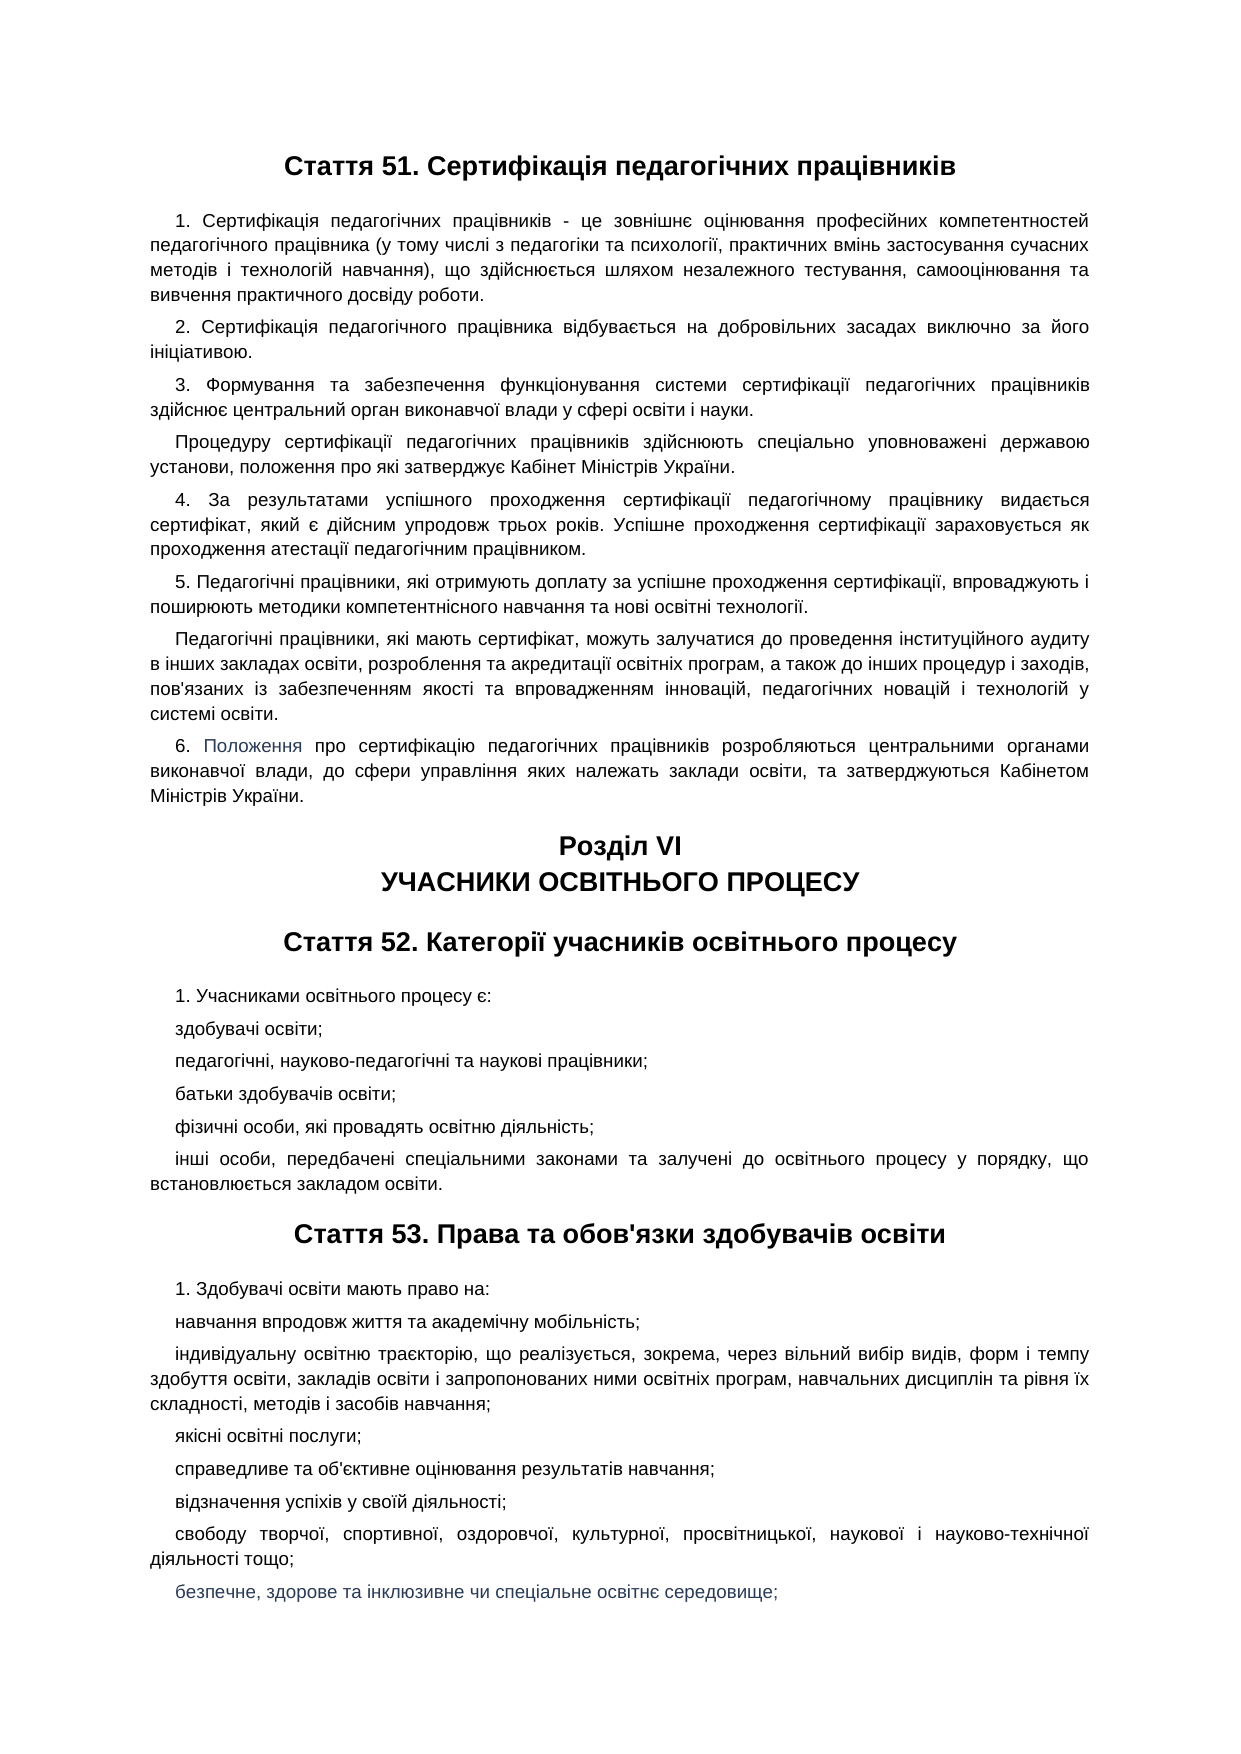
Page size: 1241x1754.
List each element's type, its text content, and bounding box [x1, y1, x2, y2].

text здобувачі освіти; [150, 1018, 1090, 1039]
text педагогічні, науково-педагогічні та наукові працівники; [150, 1050, 1090, 1072]
subtitle Стаття 53. Права та обов'язки здобувачів освіти [150, 1218, 1090, 1250]
subtitle Розділ VI УЧАСНИКИ ОСВІТНЬОГО ПРОЦЕСУ [150, 830, 1090, 897]
text безпечне, здорове та інклюзивне чи спеціальне освітнє середовище; [150, 1580, 1090, 1602]
text 6. Положення про сертифікацію педагогічних працівників розробляються центральними органами виконавчої влади, до сфери управління яких належать заклади освіти, та затверджуються Кабінетом Міністрів України. [150, 735, 1090, 806]
subtitle Стаття 51. Сертифікація педагогічних працівників [150, 150, 1090, 181]
text 4. За результатами успішного проходження сертифікації педагогічному працівнику видається сертифікат, який є дійсним упродовж трьох років. Успішне проходження сертифікації зараховується як проходження атестації педагогічним працівником. [150, 488, 1090, 560]
text 3. Формування та забезпечення функціонування системи сертифікації педагогічних працівників здійснює центральний орган виконавчої влади у сфері освіти і науки. [150, 374, 1090, 420]
text 1. Здобувачі освіти мають право на: [150, 1278, 1090, 1299]
text 1. Сертифікація педагогічних працівників - це зовнішнє оцінювання професійних компетентностей педагогічного працівника (у тому числі з педагогіки та психології, практичних вмінь застосування сучасних методів і технологій навчання), що здійснюється шляхом незалежного тестування, самооцінювання та вивчення практичного досвіду роботи. [150, 209, 1090, 305]
text 1. Учасниками освітнього процесу є: [150, 985, 1090, 1007]
text Педагогічні працівники, які мають сертифікат, можуть залучатися до проведення інституційного аудиту в інших закладах освіти, розроблення та акредитації освітніх програм, а також до інших процедур і заходів, пов'язаних із забезпеченням якості та впровадженням інновацій, педагогічних новацій і технологій у системі освіти. [150, 628, 1090, 724]
text свободу творчої, спортивної, оздоровчої, культурної, просвітницької, наукової і науково-технічної діяльності тощо; [150, 1523, 1090, 1569]
text інші особи, передбачені спеціальними законами та залучені до освітнього процесу у порядку, що встановлюється закладом освіти. [150, 1148, 1090, 1194]
text якісні освітні послуги; [150, 1425, 1090, 1447]
text 5. Педагогічні працівники, які отримують доплату за успішне проходження сертифікації, впроваджують і поширюють методики компетентнісного навчання та нові освітні технології. [150, 571, 1090, 617]
text 2. Сертифікація педагогічного працівника відбувається на добровільних засадах виключно за його ініціативою. [150, 316, 1090, 363]
text індивідуальну освітню траєкторію, що реалізується, зокрема, через вільний вибір видів, форм і темпу здобуття освіти, закладів освіти і запропонованих ними освітніх програм, навчальних дисциплін та рівня їх складності, методів і засобів навчання; [150, 1343, 1090, 1414]
text батьки здобувачів освіти; [150, 1083, 1090, 1104]
text справедливе та об'єктивне оцінювання результатів навчання; [150, 1458, 1090, 1479]
text Процедуру сертифікації педагогічних працівників здійснюють спеціально уповноважені державою установи, положення про які затверджує Кабінет Міністрів України. [150, 431, 1090, 477]
subtitle Стаття 52. Категорії учасників освітнього процесу [150, 926, 1090, 957]
text фізичні особи, які провадять освітню діяльність; [150, 1115, 1090, 1137]
text навчання впродовж життя та академічну мобільність; [150, 1310, 1090, 1332]
text відзначення успіхів у своїй діяльності; [150, 1490, 1090, 1512]
